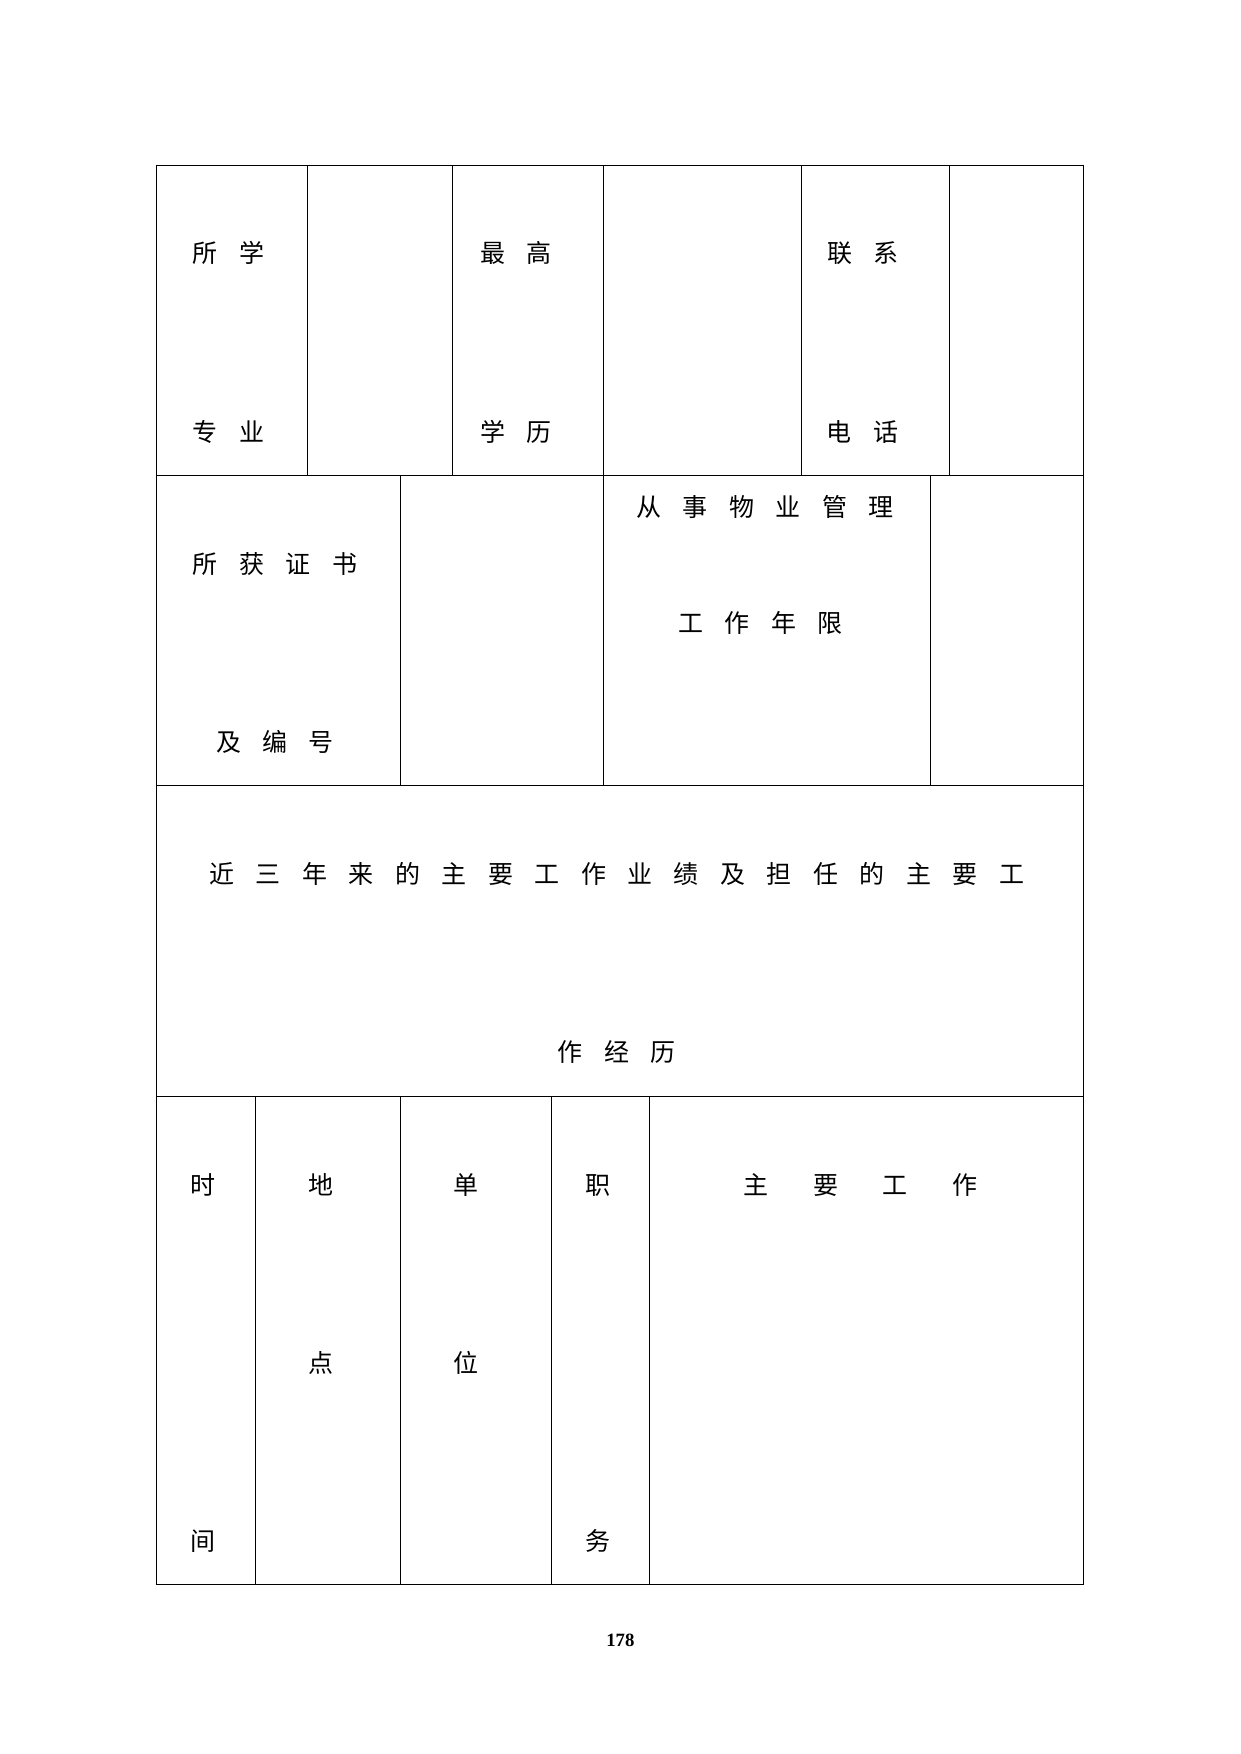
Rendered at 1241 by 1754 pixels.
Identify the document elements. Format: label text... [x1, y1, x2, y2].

table_cell 职 务 [552, 1097, 649, 1584]
table_cell 时 间 [157, 1097, 255, 1584]
table_cell 联系电话 [802, 166, 949, 475]
table_cell [308, 166, 452, 475]
table_cell [604, 166, 801, 475]
table_cell [401, 476, 603, 785]
table_cell 单 位 [401, 1097, 551, 1584]
table_cell 地 点 [256, 1097, 400, 1584]
table_cell 主 要 工 作 [650, 1097, 1083, 1584]
table_cell 最高学历 [453, 166, 603, 475]
table_cell 所获证书及编号 [157, 476, 400, 785]
table_cell 所学专业 [157, 166, 307, 475]
table_cell 近三年来的主要工作业绩及担任的主要工作经历 [157, 786, 1083, 1096]
table_cell [950, 166, 1083, 475]
table_cell 从事物业管理 工作年限 [604, 476, 930, 785]
table_cell [931, 476, 1083, 785]
